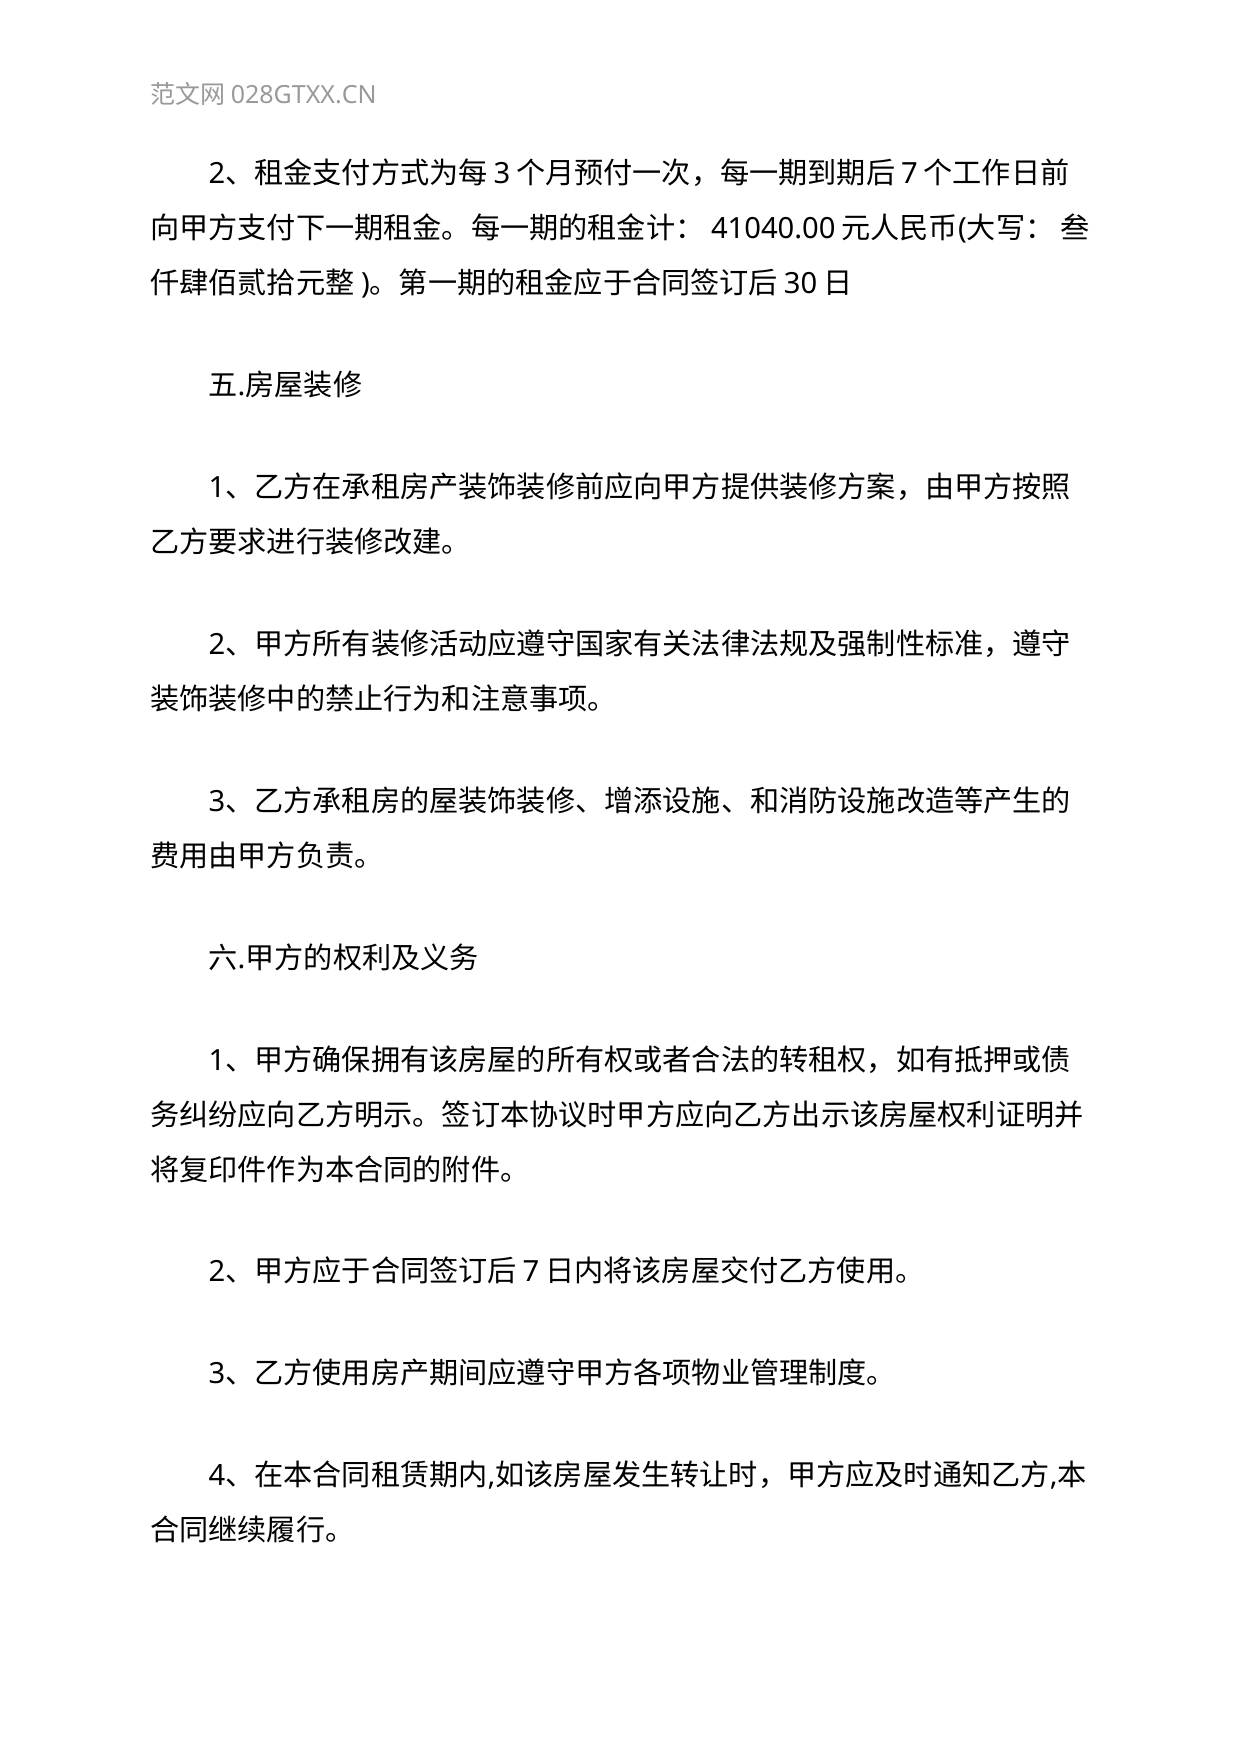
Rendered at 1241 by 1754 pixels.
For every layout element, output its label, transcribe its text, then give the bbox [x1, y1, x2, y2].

text 五.房屋装修 [150, 362, 1090, 404]
text 2、租金支付方式为每3个月预付一次，每一期到期后7个工作日前向甲方支付下一期租金。每一期的租金计： 41040.00元人民币(大写： 叁仟肆佰贰拾元整 )。第一期的租金应于合同签订后30日 [150, 150, 1090, 302]
text 1、乙方在承租房产装饰装修前应向甲方提供装修方案，由甲方按照乙方要求进行装修改建。 [150, 464, 1090, 561]
text 3、乙方使用房产期间应遵守甲方各项物业管理制度。 [150, 1350, 1090, 1392]
text 3、乙方承租房的屋装饰装修、增添设施、和消防设施改造等产生的费用由甲方负责。 [150, 777, 1090, 875]
text 4、在本合同租赁期内,如该房屋发生转让时，甲方应及时通知乙方,本合同继续履行。 [150, 1452, 1090, 1549]
text 2、甲方所有装修活动应遵守国家有关法律法规及强制性标准，遵守装饰装修中的禁止行为和注意事项。 [150, 621, 1090, 718]
text 六.甲方的权利及义务 [150, 934, 1090, 977]
text 2、甲方应于合同签订后7日内将该房屋交付乙方使用。 [150, 1248, 1090, 1290]
text 1、甲方确保拥有该房屋的所有权或者合法的转租权，如有抵押或债务纠纷应向乙方明示。签订本协议时甲方应向乙方出示该房屋权利证明并将复印件作为本合同的附件。 [150, 1036, 1090, 1188]
